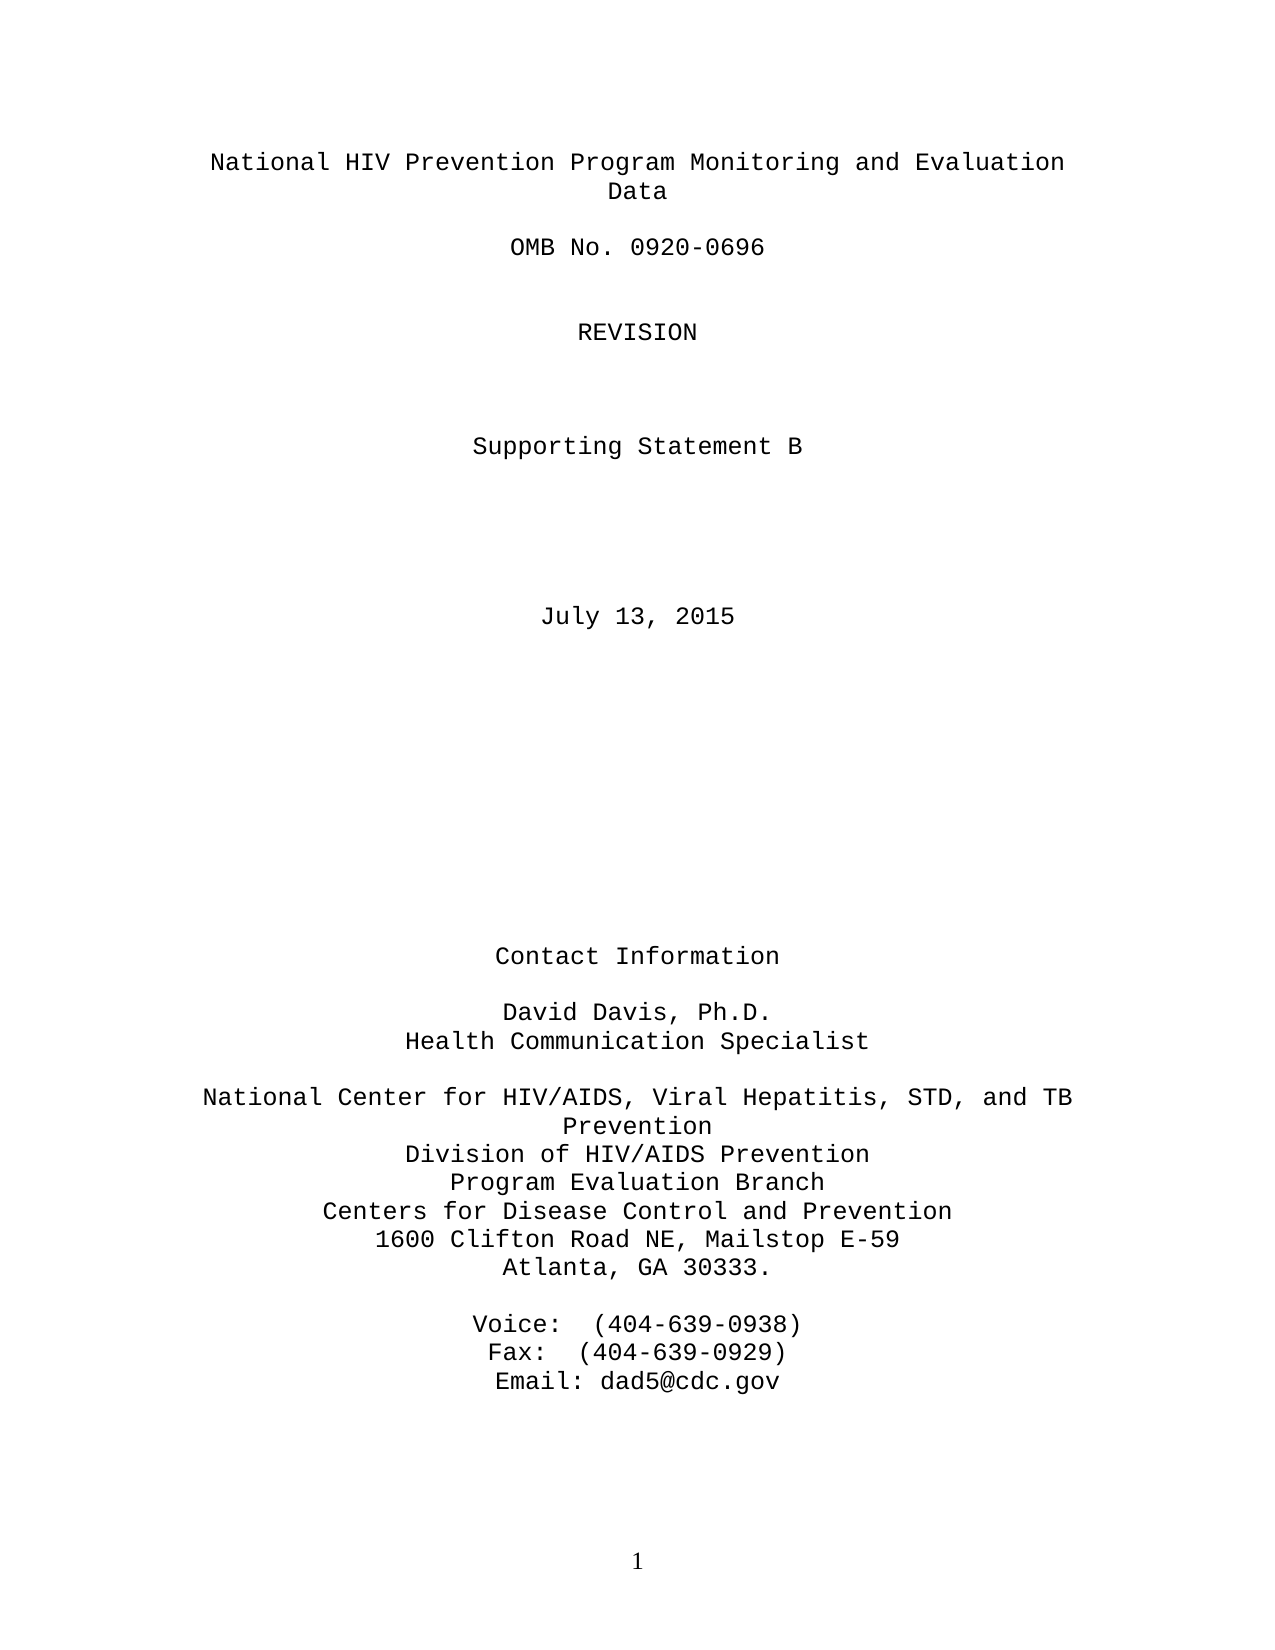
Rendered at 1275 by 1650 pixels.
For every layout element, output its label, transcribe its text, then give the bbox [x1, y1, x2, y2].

text Contact Information [187, 943, 1087, 972]
text Program Evaluation Branch [187, 1170, 1087, 1198]
text David Davis, Ph.D. [187, 1000, 1087, 1028]
text OMB No. 0920-0696 [187, 235, 1087, 263]
text Division of HIV/AIDS Prevention [187, 1142, 1087, 1170]
text National HIV Prevention Program Monitoring and Evaluation Data [187, 150, 1087, 207]
text Fax: (404-639-0929) [187, 1340, 1087, 1368]
text Centers for Disease Control and Prevention [187, 1198, 1087, 1227]
text REVISION [187, 320, 1087, 348]
text Voice: (404-639-0938) [187, 1312, 1087, 1340]
text National Center for HIV/AIDS, Viral Hepatitis, STD, and TB Prevention [187, 1085, 1087, 1142]
text Health Communication Specialist [187, 1028, 1087, 1057]
text July 13, 2015 [187, 603, 1087, 632]
text Email: dad5@cdc.gov [187, 1368, 1087, 1397]
text Supporting Statement B [187, 433, 1087, 462]
text 1600 Clifton Road NE, Mailstop E-59 [187, 1227, 1087, 1255]
text Atlanta, GA 30333. [187, 1255, 1087, 1283]
